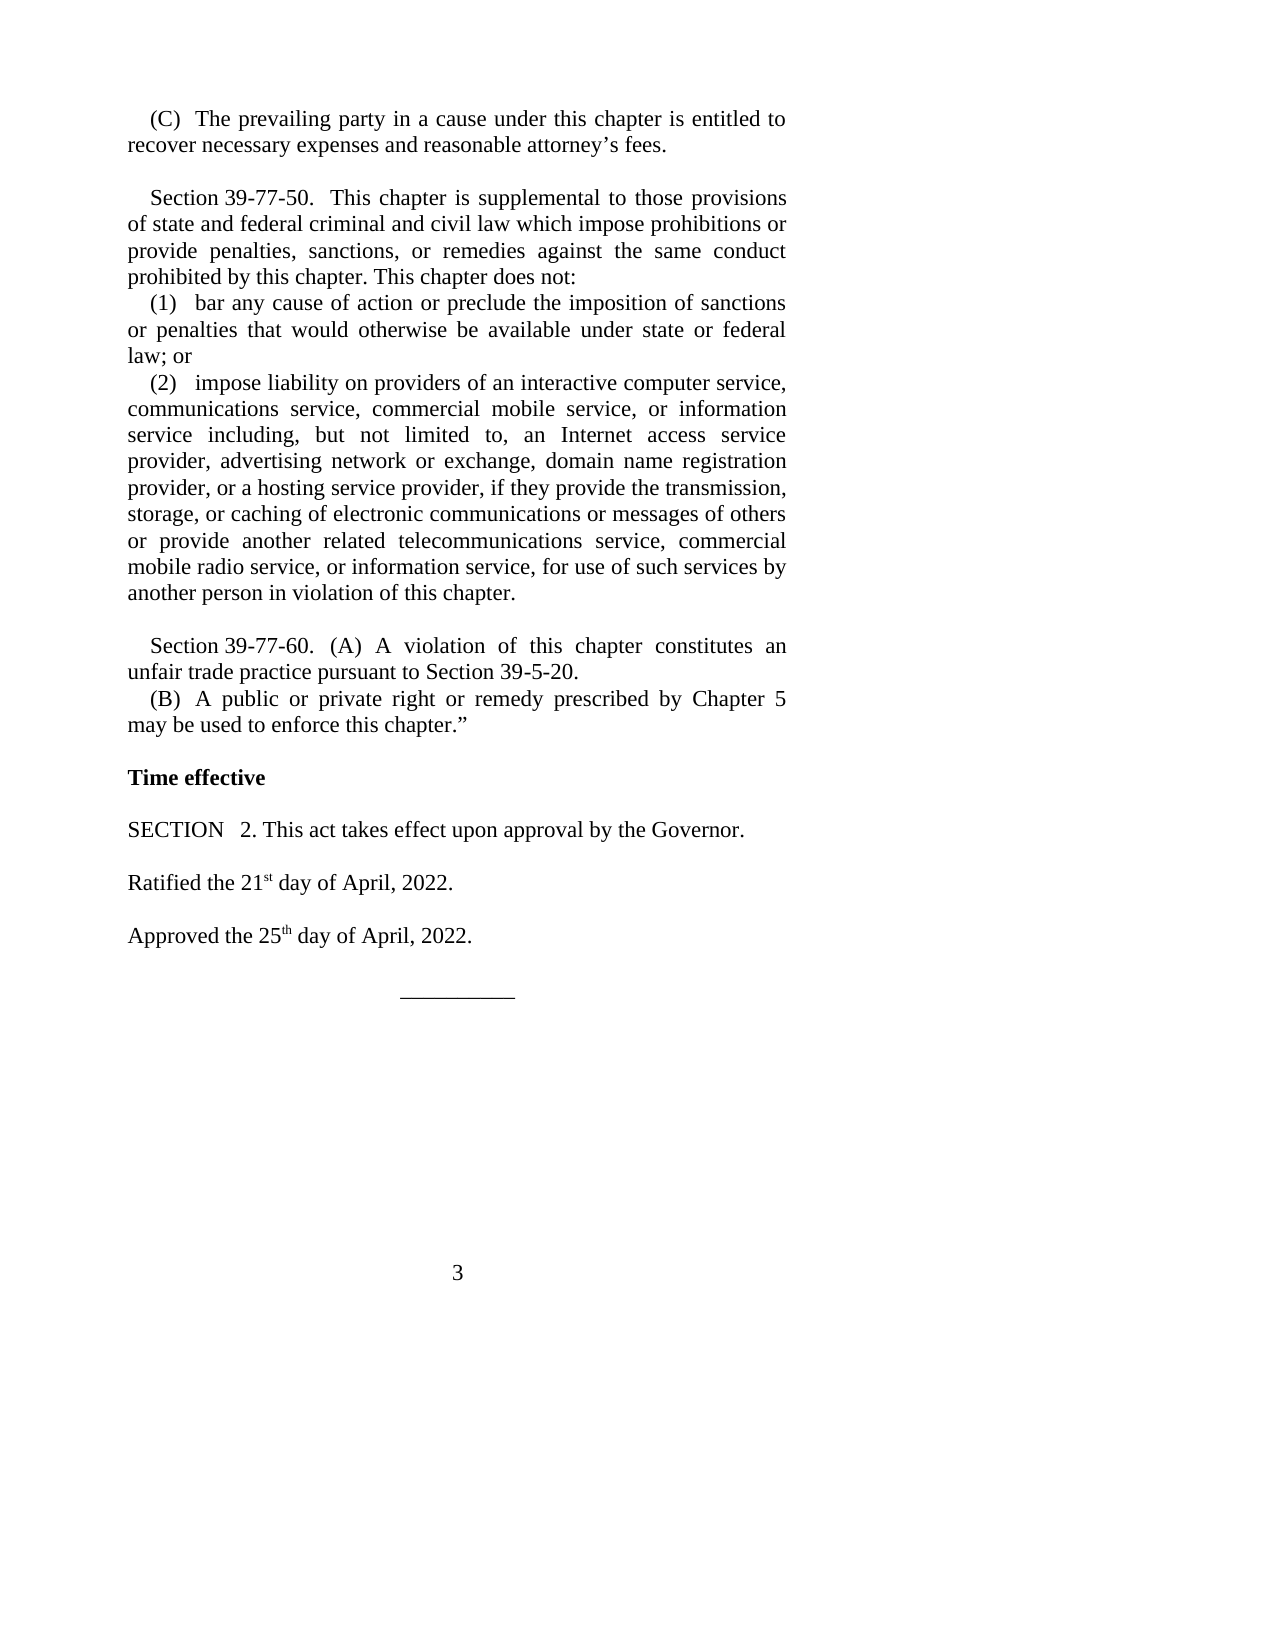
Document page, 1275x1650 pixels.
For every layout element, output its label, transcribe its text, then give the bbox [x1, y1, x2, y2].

text SECTION 2. This act takes effect upon approval by the Governor. [127, 817, 787, 843]
text Ratified the 21st day of April, 2022. [127, 869, 787, 896]
text Section 39-77-60. (A) A violation of this chapter constitutes an unfair trade practice pursuant to Section 39-5-20. [127, 632, 787, 685]
text Time effective [127, 764, 787, 790]
text Section 39-77-50. This chapter is supplemental to those provisions of state and federal criminal and civil law which impose prohibitions or provide penalties, sanctions, or remedies against the same conduct prohibited by this chapter. This chapter does not: [127, 184, 787, 289]
text (2) impose liability on providers of an interactive computer service, communications service, commercial mobile service, or information service including, but not limited to, an Internet access service provider, advertising network or exchange, domain name registration provider, or a hosting service provider, if they provide the transmission, storage, or caching of electronic communications or messages of others or provide another related telecommunications service, commercial mobile radio service, or information service, for use of such services by another person in violation of this chapter. [127, 368, 787, 606]
text __________ [127, 975, 787, 1001]
text Approved the 25th day of April, 2022. [127, 922, 787, 948]
text (1) bar any cause of action or preclude the imposition of sanctions or penalties that would otherwise be available under state or federal law; or [127, 289, 787, 368]
text (C) The prevailing party in a cause under this chapter is entitled to recover necessary expenses and reasonable attorney’s fees. [127, 105, 787, 158]
text (B) A public or private right or remedy prescribed by Chapter 5 may be used to enforce this chapter.” [127, 685, 787, 737]
